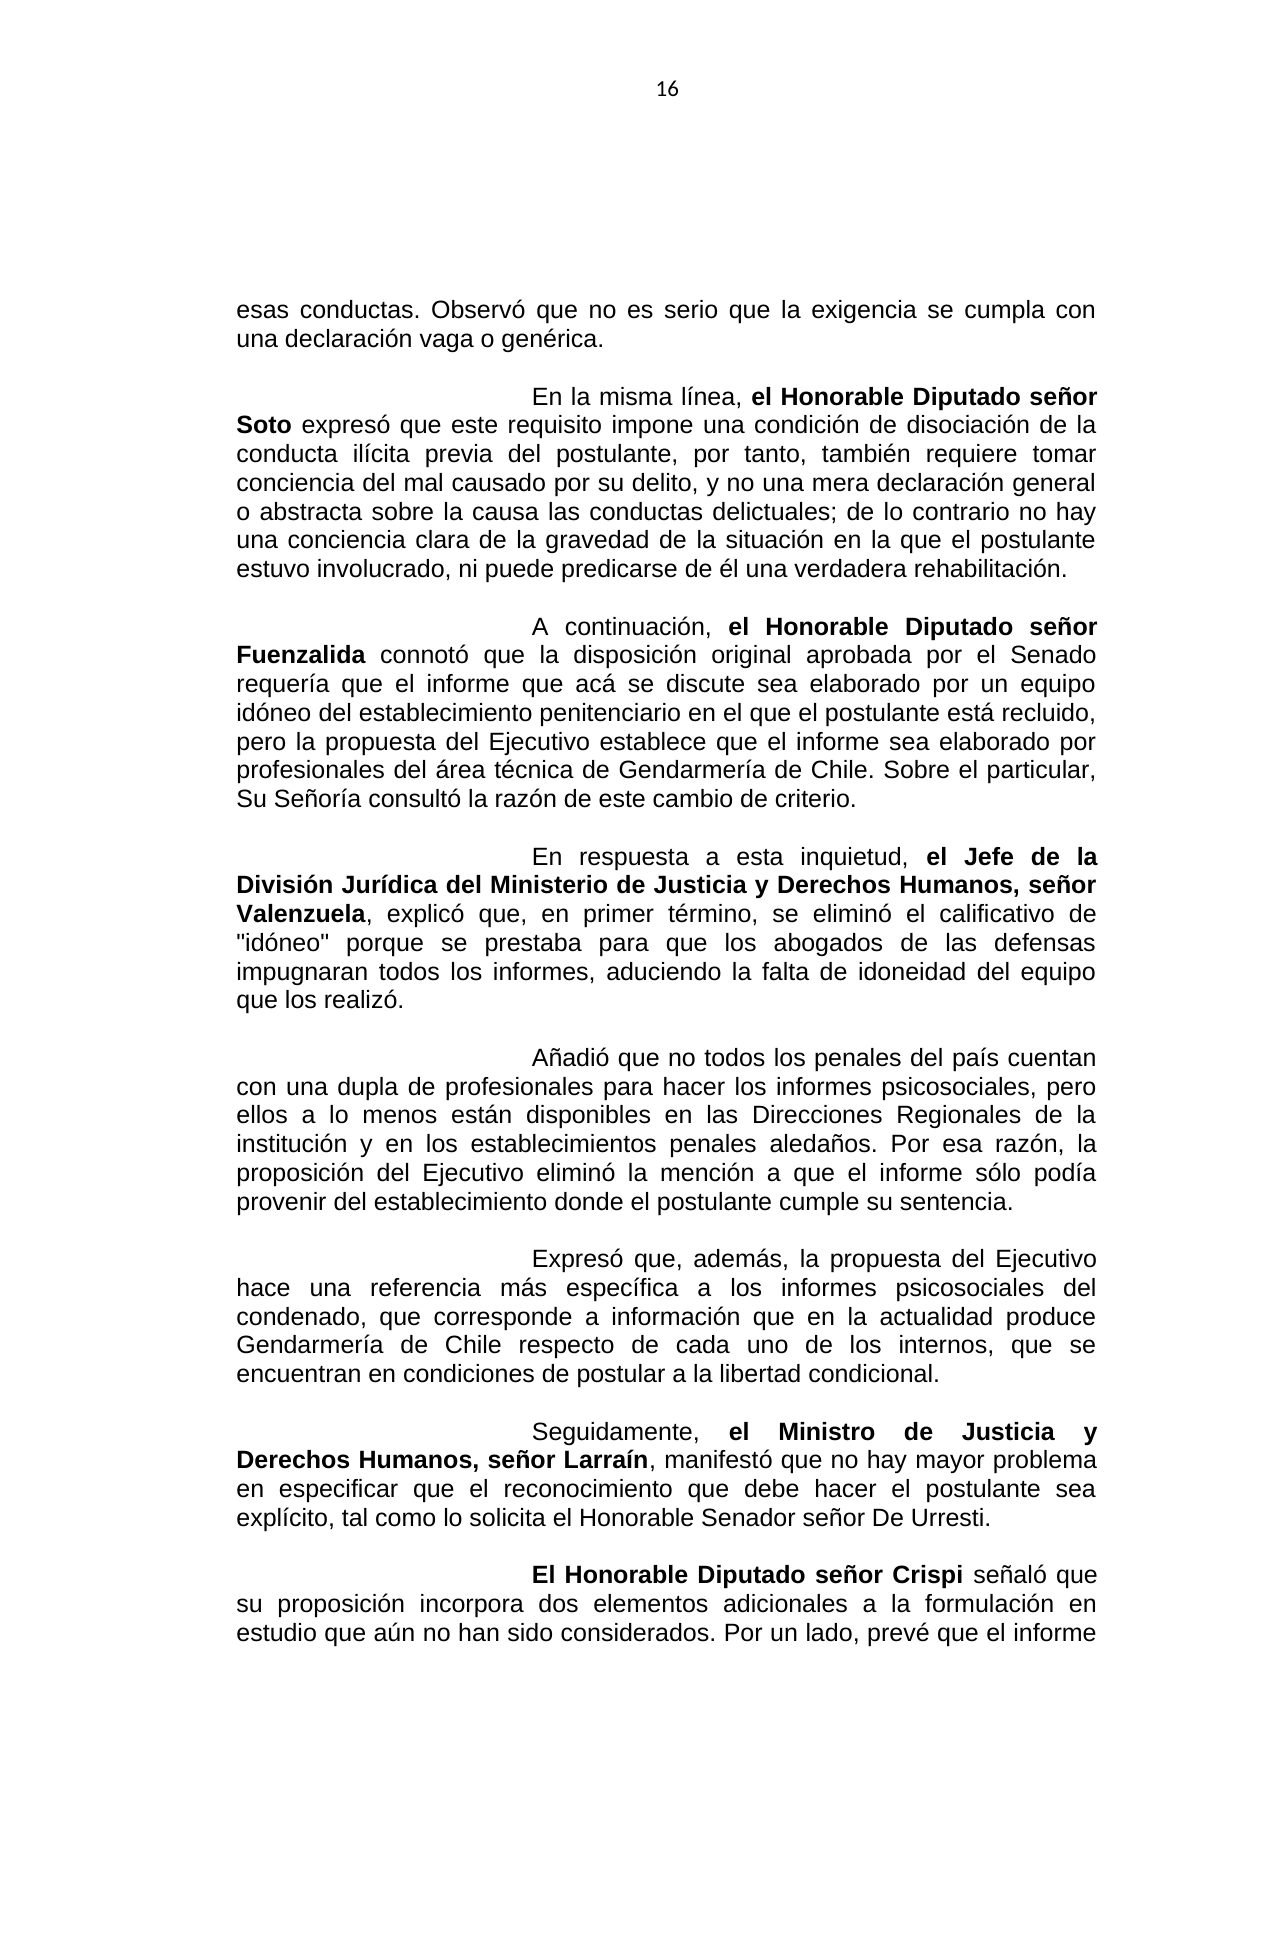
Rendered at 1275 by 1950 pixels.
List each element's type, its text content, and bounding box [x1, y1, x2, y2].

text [236, 295, 1098, 353]
text En la misma línea, el Honorable Diputado señor Soto expresó que este requisito impone una condición de disociación de la conducta ilícita previa del postulante, por tanto, también requiere tomar conciencia del mal causado por su delito, y no una mera declaración general o abstracta sobre la causa las conductas delictuales; de lo contrario no hay una conciencia clara de la gravedad de la situación en la que el postulante estuvo involucrado, ni puede predicarse de él una verdadera rehabilitación. [236, 382, 1098, 583]
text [236, 1560, 1098, 1647]
text Añadió que no todos los penales del país cuentan con una dupla de profesionales para hacer los informes psicosociales, pero ellos a lo menos están disponibles en las Direcciones Regionales de la institución y en los establecimientos penales aledaños. Por esa razón, la proposición del Ejecutivo eliminó la mención a que el informe sólo podía provenir del establecimiento donde el postulante cumple su sentencia. [236, 1043, 1098, 1215]
text Seguidamente, el Ministro de Justicia y Derechos Humanos, señor Larraín, manifestó que no hay mayor problema en especificar que el reconocimiento que debe hacer el postulante sea explícito, tal como lo solicita el Honorable Senador señor De Urresti. [236, 1417, 1098, 1532]
text En respuesta a esta inquietud, el Jefe de la División Jurídica del Ministerio de Justicia y Derechos Humanos, señor Valenzuela, explicó que, en primer término, se eliminó el calificativo de "idóneo" porque se prestaba para que los abogados de las defensas impugnaran todos los informes, aduciendo la falta de idoneidad del equipo que los realizó. [236, 842, 1098, 1014]
text Expresó que, además, la propuesta del Ejecutivo hace una referencia más específica a los informes psicosociales del condenado, que corresponde a información que en la actualidad produce Gendarmería de Chile respecto de cada uno de los internos, que se encuentran en condiciones de postular a la libertad condicional. [236, 1244, 1098, 1388]
text A continuación, el Honorable Diputado señor Fuenzalida connotó que la disposición original aprobada por el Senado requería que el informe que acá se discute sea elaborado por un equipo idóneo del establecimiento penitenciario en el que el postulante está recluido, pero la propuesta del Ejecutivo establece que el informe sea elaborado por profesionales del área técnica de Gendarmería de Chile. Sobre el particular, Su Señoría consultó la razón de este cambio de criterio. [236, 612, 1098, 813]
